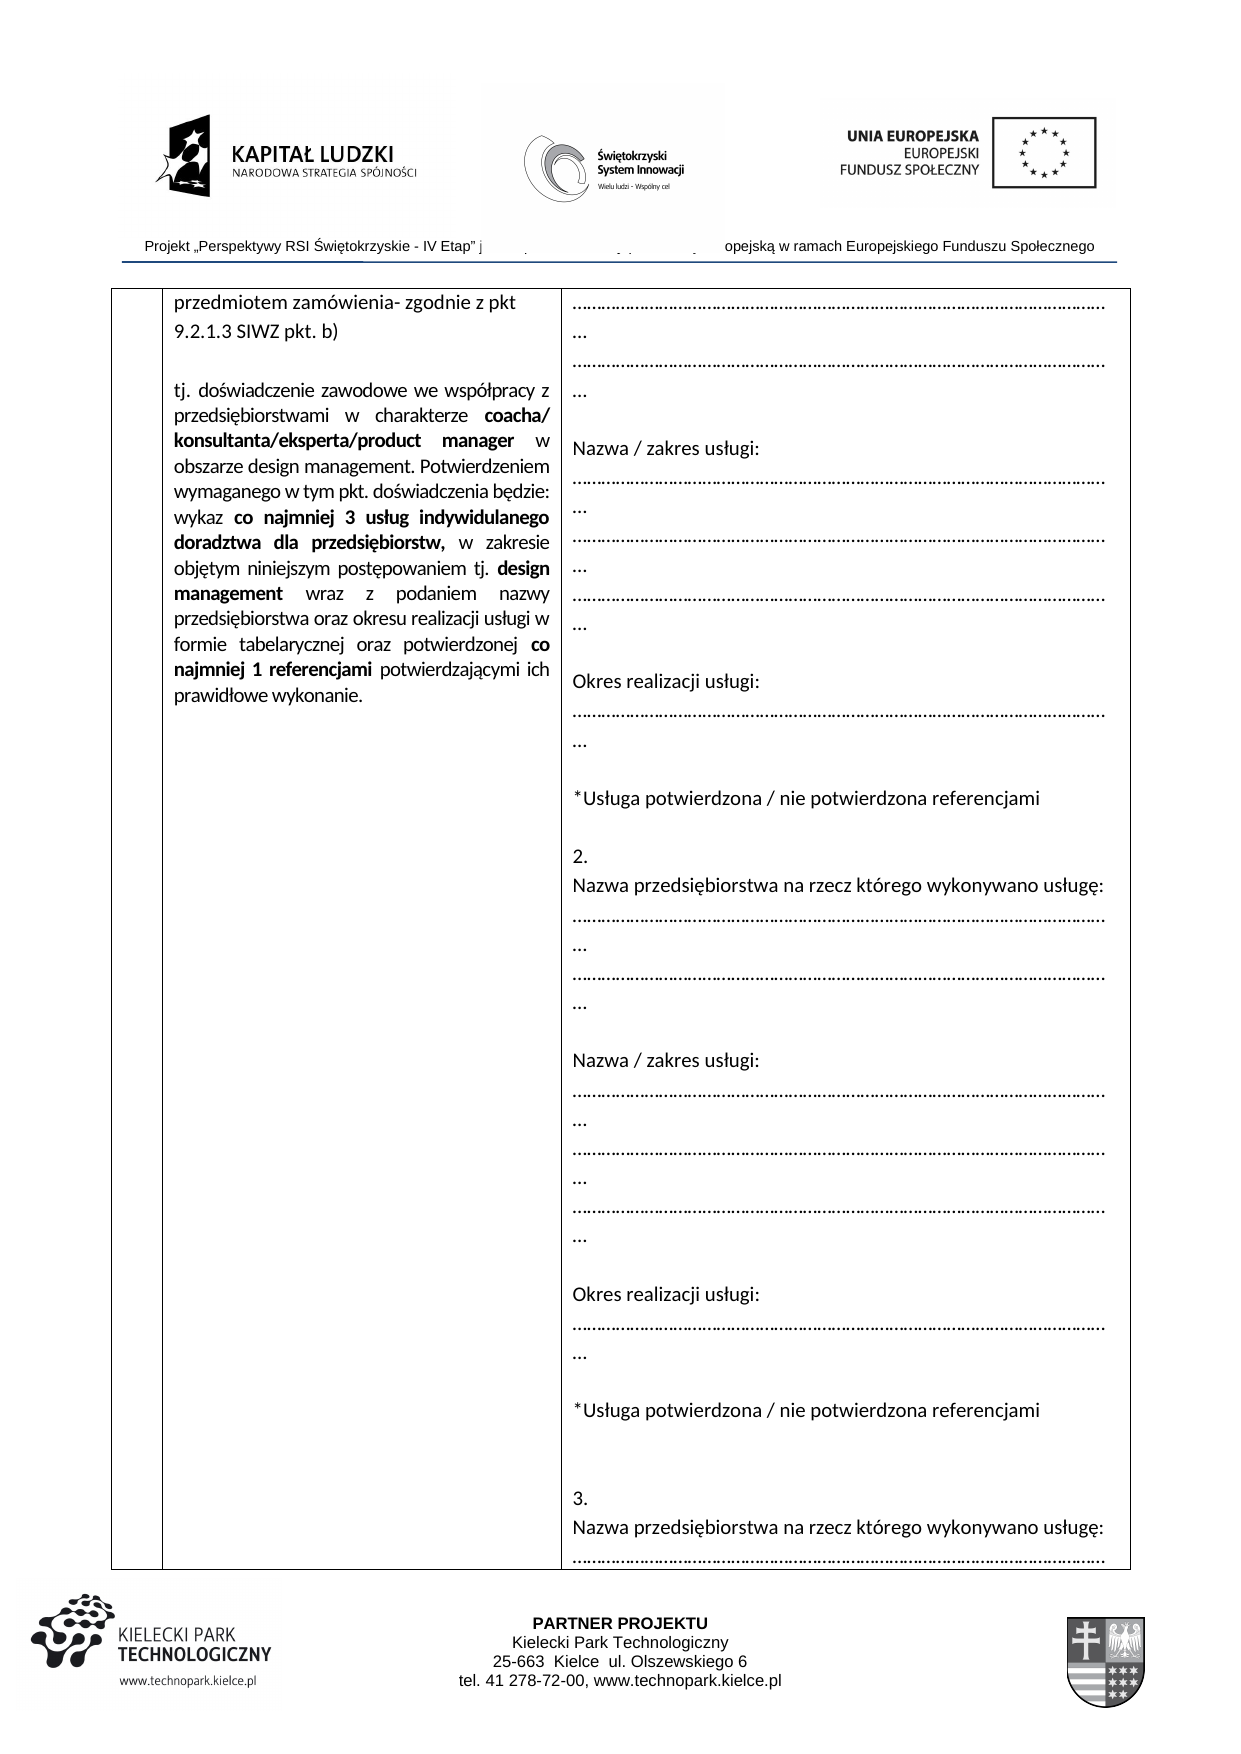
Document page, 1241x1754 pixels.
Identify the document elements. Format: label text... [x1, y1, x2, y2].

picture [819, 98, 1117, 208]
picture [118, 73, 457, 238]
table_cell 4 [112, 289, 162, 1569]
picture [16, 1578, 282, 1711]
picture [481, 83, 725, 253]
picture [1067, 1617, 1145, 1708]
